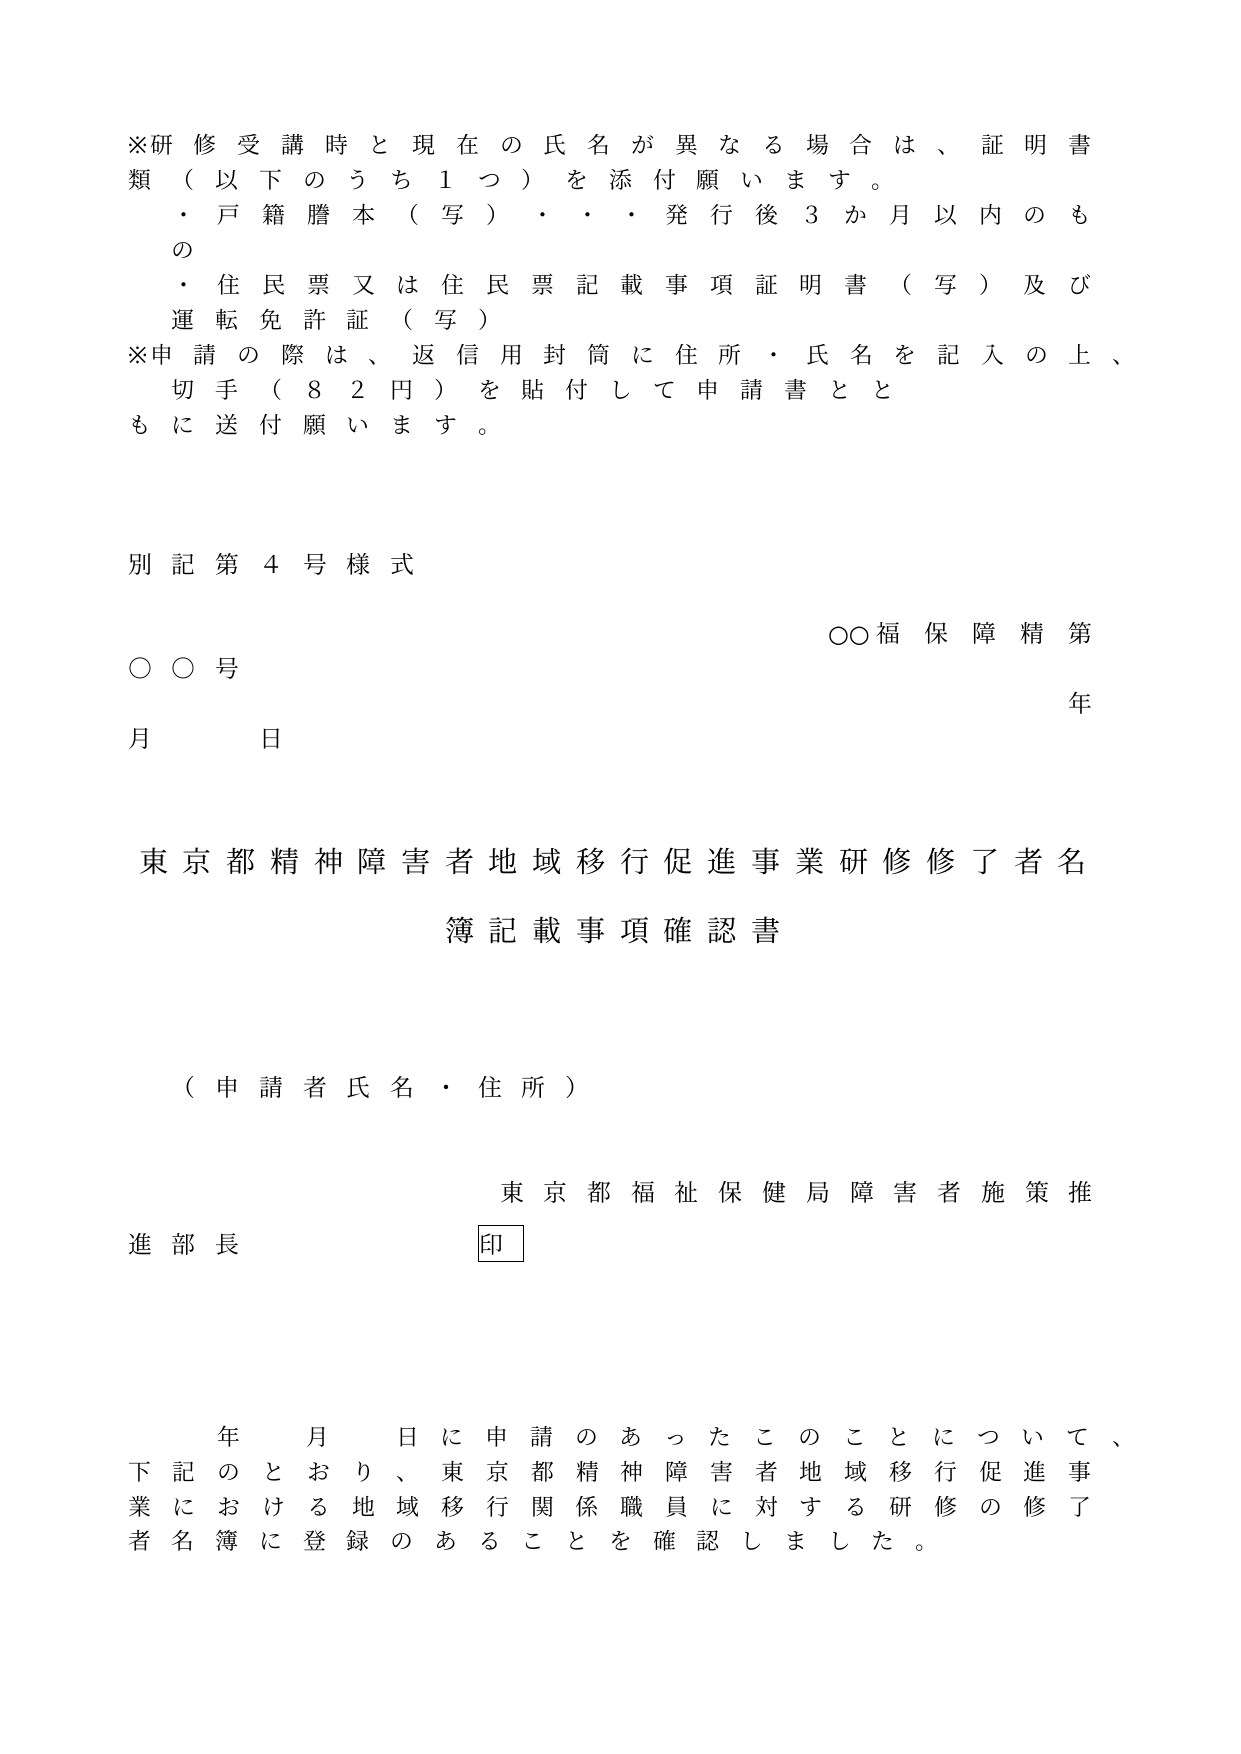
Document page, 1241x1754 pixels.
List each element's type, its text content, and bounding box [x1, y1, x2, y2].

text ※申請の際は、返信用封筒に住所・氏名を記入の上、切手（８２円）を貼付して申請書とと [128, 336, 1112, 406]
text 東京都精神障害者地域移行促進事業研修修了者名簿記載事項確認書 [128, 824, 1112, 964]
text 年 月 日に申請のあったこのことについて、下記のとおり、東京都精神障害者地域移行促進事業における地域移行関係職員に対する研修の修了者名簿に登録のあることを確認しました。 [128, 1418, 1112, 1557]
text （申請者氏名・住所） [128, 1069, 1112, 1104]
text ※研修受講時と現在の氏名が異なる場合は、証明書類（以下のうち１つ）を添付願います。 [128, 127, 1112, 196]
text 年 月 日 [128, 685, 1112, 755]
text 東京都福祉保健局障害者施策推進部長 印 [128, 1173, 1112, 1278]
text ・住民票又は住民票記載事項証明書（写）及び運転免許証（写） [128, 266, 1112, 336]
text もに送付願います。 [128, 406, 1112, 441]
text 別記第４号様式 [128, 545, 1112, 580]
text ○○福保障精第○○号 [128, 615, 1112, 685]
text ・戸籍謄本（写）・・・発行後３か月以内のもの [128, 196, 1112, 266]
